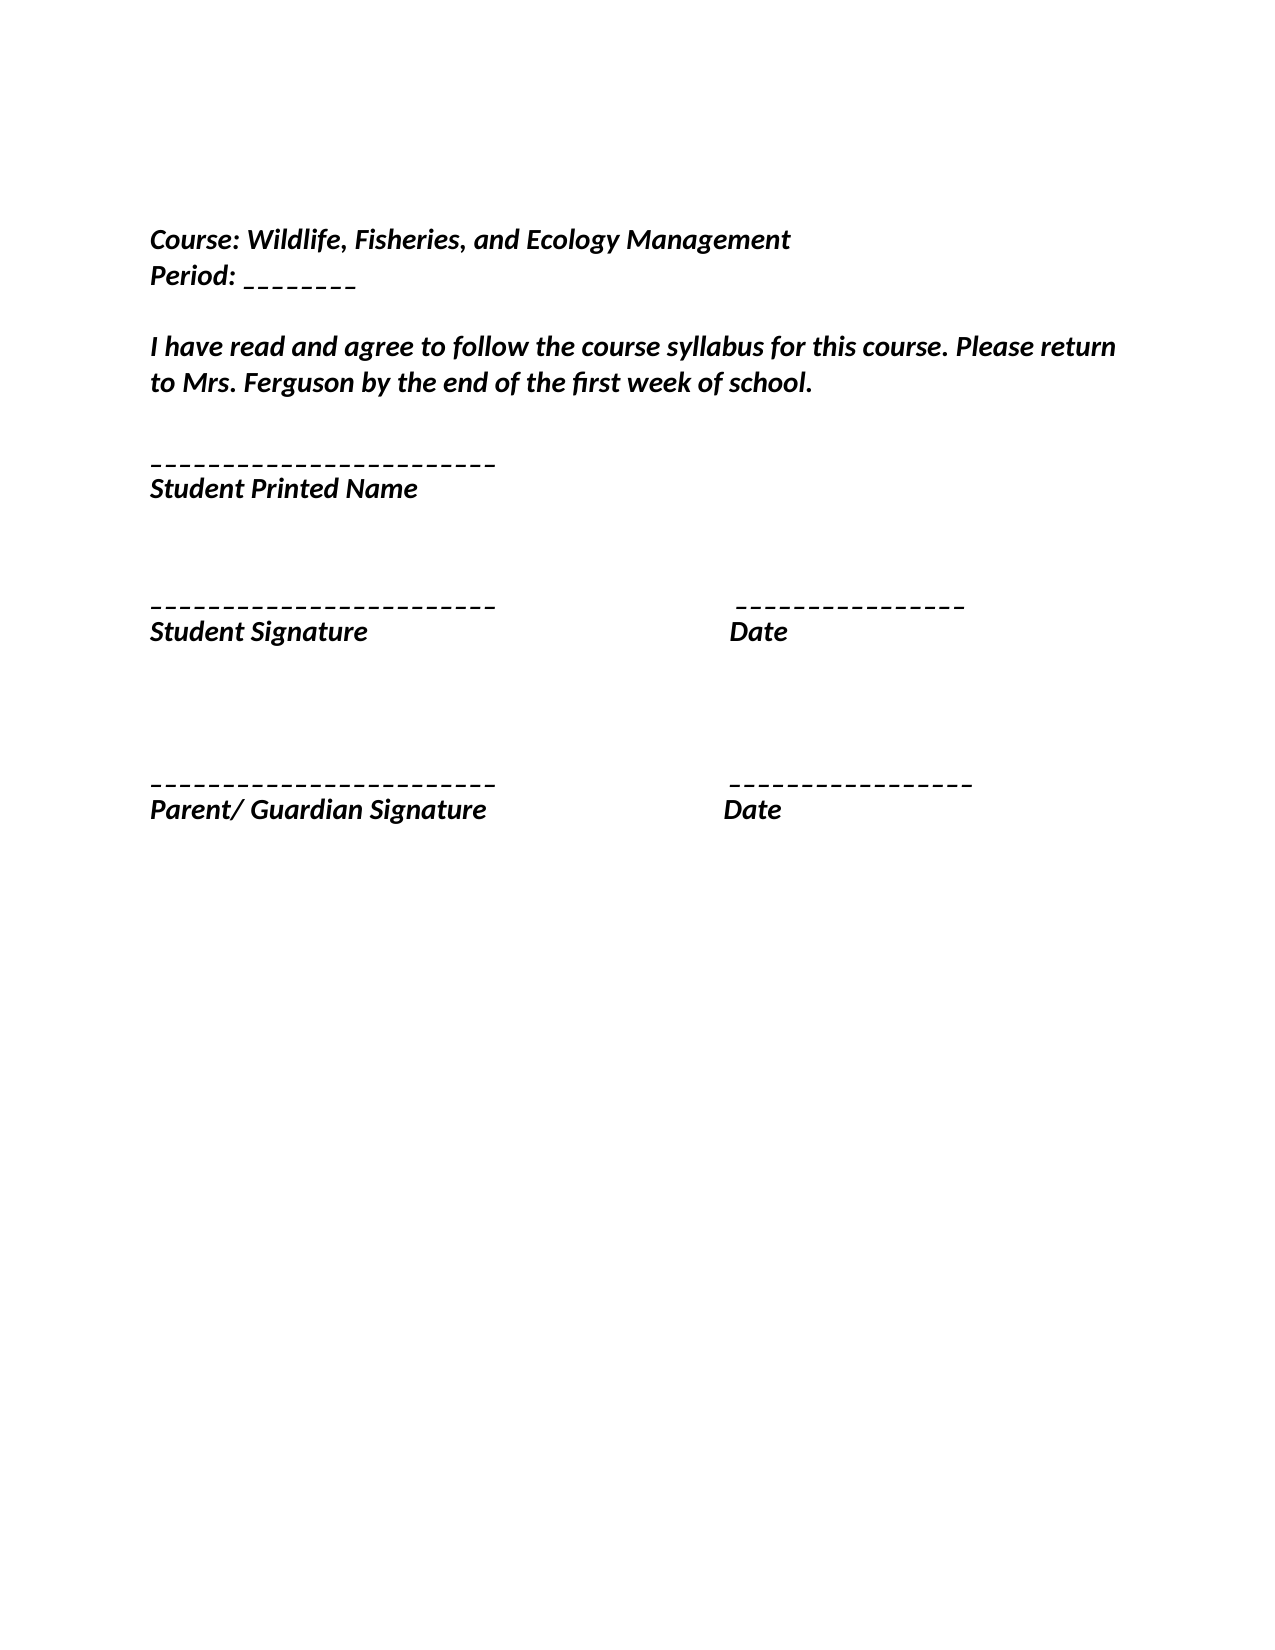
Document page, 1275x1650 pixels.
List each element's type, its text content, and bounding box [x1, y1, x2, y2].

text Period: ________ [150, 257, 1125, 292]
text Student Printed Name [150, 471, 1125, 506]
text I have read and agree to follow the course syllabus for this course. Please return to Mrs. Ferguson by the end of the first week of school. [150, 328, 1125, 399]
text Parent/ Guardian Signature Date [150, 791, 1125, 827]
text ________________________ [150, 435, 1125, 471]
text Student Signature Date [150, 613, 1125, 649]
text ________________________ ________________ [150, 577, 1125, 613]
text Course: Wildlife, Fisheries, and Ecology Management [150, 221, 1125, 257]
text ________________________ _________________ [150, 756, 1125, 791]
